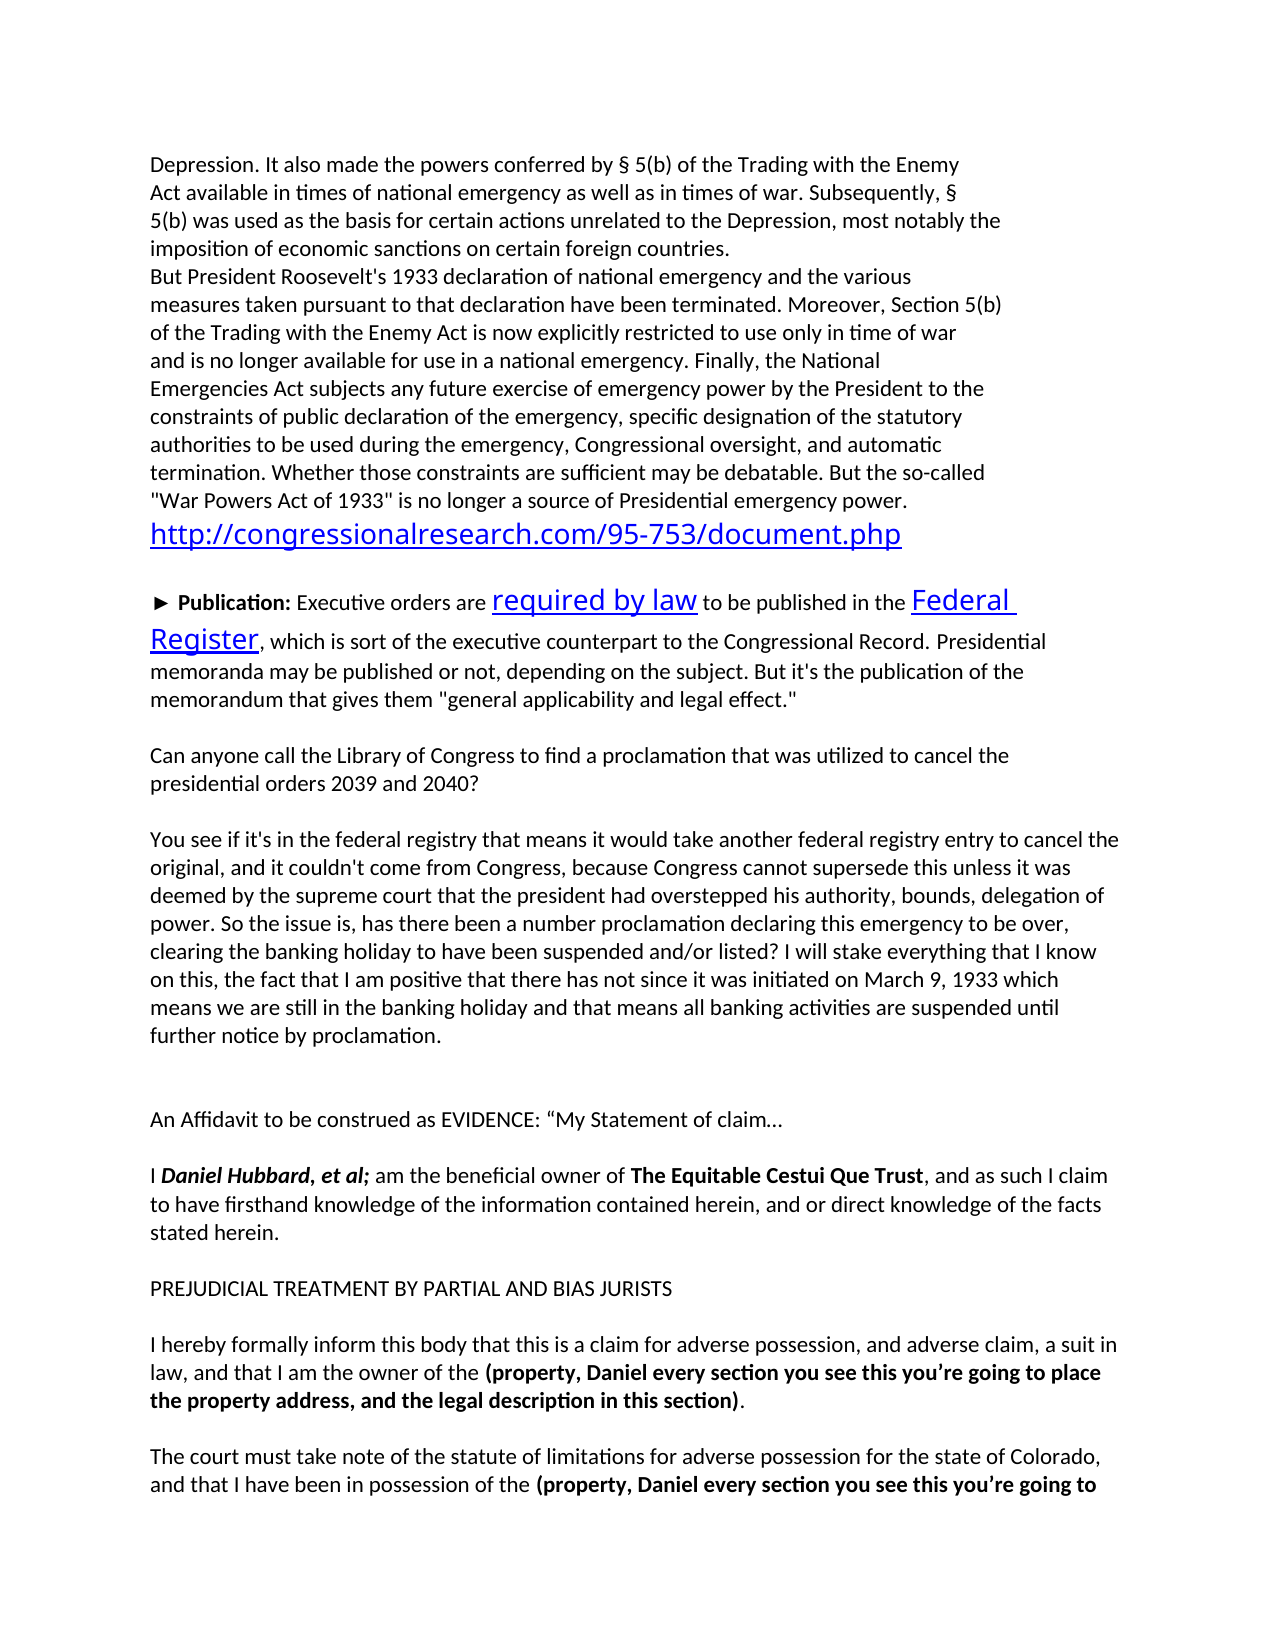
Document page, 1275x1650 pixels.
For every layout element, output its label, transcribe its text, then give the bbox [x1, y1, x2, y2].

text PREJUDICIAL TREATMENT BY PARTIAL AND BIAS JURISTS [150, 1274, 1125, 1302]
text You see if it's in the federal registry that means it would take another federal registry entry to cancel the original, and it couldn't come from Congress, because Congress cannot supersede this unless it was deemed by the supreme court that the president had overstepped his authority, bounds, delegation of power. So the issue is, has there been a number proclamation declaring this emergency to be over, clearing the banking holiday to have been suspended and/or listed? I will stake everything that I know on this, the fact that I am positive that there has not since it was initiated on March 9, 1933 which means we are still in the banking holiday and that means all banking activities are suspended until further notice by proclamation. [150, 825, 1125, 1049]
text ► Publication: Executive orders are required by law to be published in the Federal Register, which is sort of the executive counterpart to the Congressional Record. Presidential memoranda may be published or not, depending on the subject. But it's the publication of the memorandum that gives them "general applicability and legal effect." [150, 581, 1125, 713]
text Can anyone call the Library of Congress to find a proclamation that was utilized to cancel the presidential orders 2039 and 2040? [150, 741, 1125, 797]
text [150, 150, 1125, 514]
text I Daniel Hubbard, et al; am the beneficial owner of The Equitable Cestui Que Trust, and as such I claim to have firsthand knowledge of the information contained herein, and or direct knowledge of the facts stated herein. [150, 1162, 1125, 1246]
text An Affidavit to be construed as EVIDENCE: “My Statement of claim… [150, 1106, 1125, 1134]
text I hereby formally inform this body that this is a claim for adverse possession, and adverse claim, a suit in law, and that I am the owner of the (property, Daniel every section you see this you’re going to place the property address, and the legal description in this section). [150, 1330, 1125, 1414]
text http://congressionalresearch.com/95-753/document.php [150, 514, 1125, 553]
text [150, 1442, 1125, 1498]
